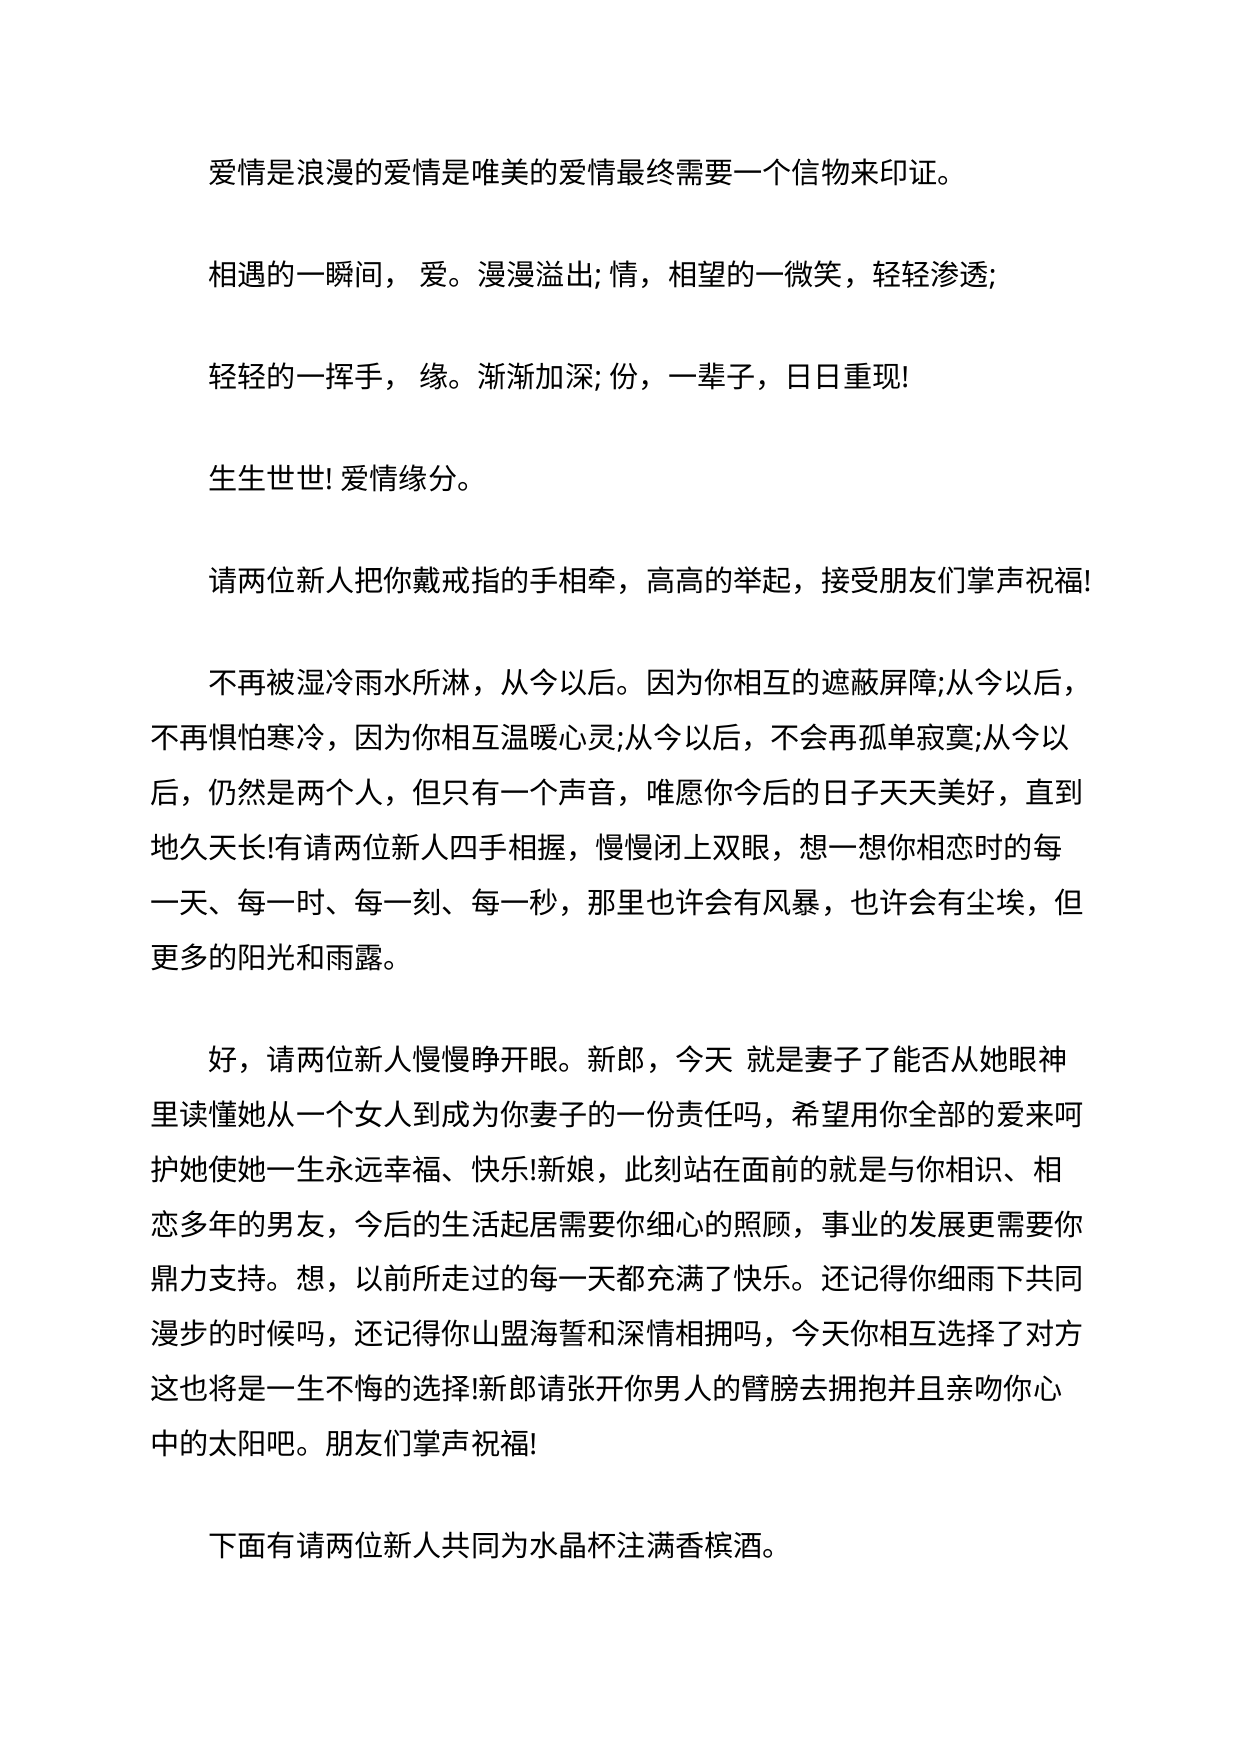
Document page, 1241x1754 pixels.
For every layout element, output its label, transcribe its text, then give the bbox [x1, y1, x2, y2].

text 不再被湿冷雨水所淋，从今以后。因为你相互的遮蔽屏障;从今以后，不再惧怕寒冷，因为你相互温暖心灵;从今以后，不会再孤单寂寞;从今以后，仍然是两个人，但只有一个声音，唯愿你今后的日子天天美好，直到地久天长!有请两位新人四手相握，慢慢闭上双眼，想一想你相恋时的每一天、每一时、每一刻、每一秒，那里也许会有风暴，也许会有尘埃，但更多的阳光和雨露。 [150, 660, 1090, 977]
text 好，请两位新人慢慢睁开眼。新郎，今天 就是妻子了能否从她眼神里读懂她从一个女人到成为你妻子的一份责任吗，希望用你全部的爱来呵护她使她一生永远幸福、快乐!新娘，此刻站在面前的就是与你相识、相恋多年的男友，今后的生活起居需要你细心的照顾，事业的发展更需要你鼎力支持。想，以前所走过的每一天都充满了快乐。还记得你细雨下共同漫步的时候吗，还记得你山盟海誓和深情相拥吗，今天你相互选择了对方这也将是一生不悔的选择!新郎请张开你男人的臂膀去拥抱并且亲吻你心中的太阳吧。朋友们掌声祝福! [150, 1036, 1090, 1463]
text 轻轻的一挥手， 缘。渐渐加深; 份，一辈子，日日重现! [150, 354, 1090, 396]
text 生生世世! 爱情缘分。 [150, 456, 1090, 498]
text 爱情是浪漫的爱情是唯美的爱情最终需要一个信物来印证。 [150, 150, 1090, 192]
text 相遇的一瞬间， 爱。漫漫溢出; 情，相望的一微笑，轻轻渗透; [150, 252, 1090, 294]
text 请两位新人把你戴戒指的手相牵，高高的举起，接受朋友们掌声祝福! [150, 558, 1090, 600]
text 下面有请两位新人共同为水晶杯注满香槟酒。 [150, 1523, 1090, 1565]
